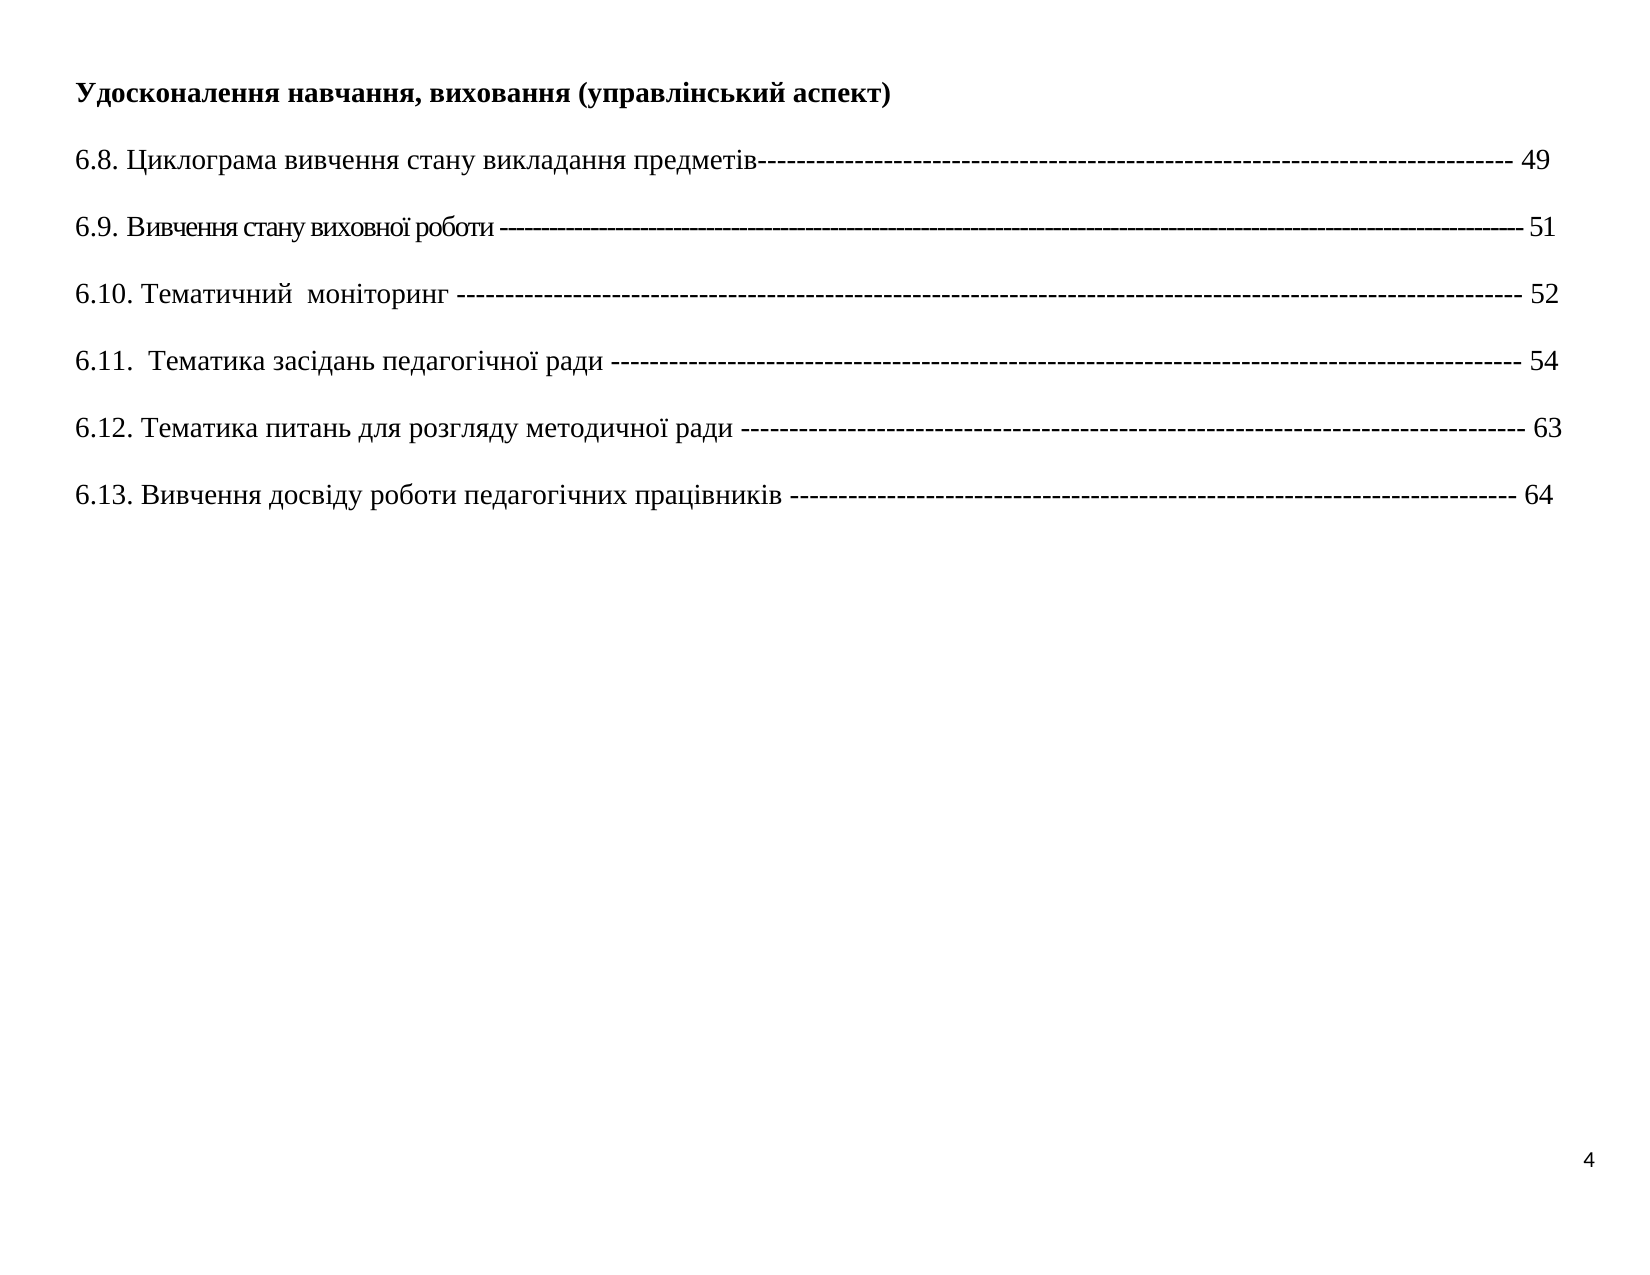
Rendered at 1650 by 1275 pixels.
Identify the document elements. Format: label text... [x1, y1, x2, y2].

text 6.9. Вивчення стану виховної роботи ---------------------------------------------------------------------------------------------------------------------------- 51 [75, 209, 1595, 242]
text Удосконалення навчання, виховання (управлінський аспект) [75, 75, 1595, 108]
text 6.8. Циклограма вивчення стану викладання предметів------------------------------------------------------------------------------ 49 [75, 142, 1595, 176]
text 6.11. Тематика засідань педагогічної ради ---------------------------------------------------------------------------------------------- 54 [75, 343, 1595, 376]
text 6.12. Тематика питань для розгляду методичної ради --------------------------------------------------------------------------------- 63 [75, 410, 1595, 443]
text 6.10. Тематичний моніторинг -------------------------------------------------------------------------------------------------------------- 52 [75, 276, 1595, 309]
text 6.13. Вивчення досвіду роботи педагогічних працівників --------------------------------------------------------------------------- 64 [75, 477, 1595, 510]
